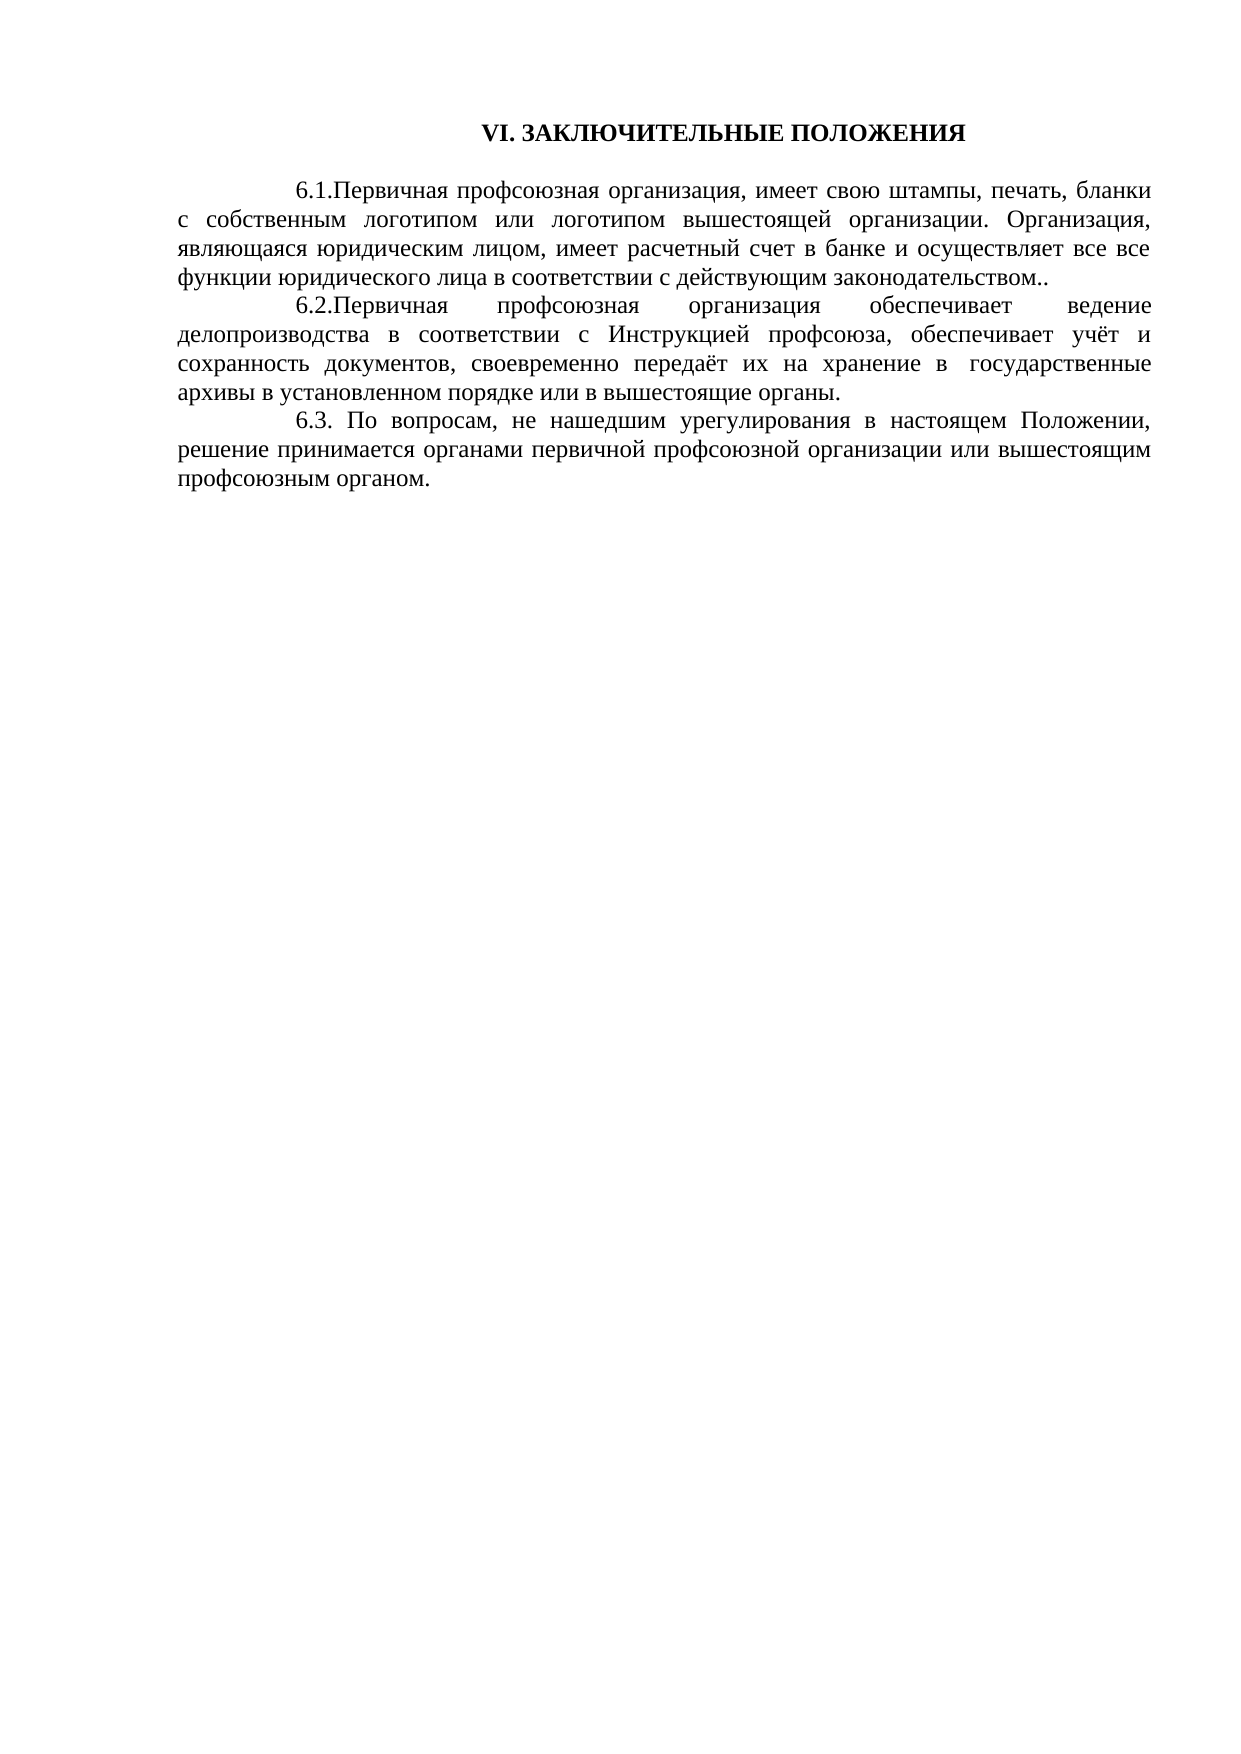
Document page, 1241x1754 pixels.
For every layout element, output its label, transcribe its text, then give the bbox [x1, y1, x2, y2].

text 6.3. По вопросам, не нашедшим урегулирования в настоящем Положении, решение принимается органами первичной профсоюзной организации или вышестоящим профсоюзным органом. [177, 406, 1152, 492]
text VI. ЗАКЛЮЧИТЕЛЬНЫЕ ПОЛОЖЕНИЯ [177, 118, 1152, 147]
text 6.1.Первичная профсоюзная организация, имеет свою штампы, печать, бланки с собственным логотипом или логотипом вышестоящей организации. Организация, являющаяся юридическим лицом, имеет расчетный счет в банке и осуществляет все все функции юридического лица в соответствии с действующим законодательством.. [177, 176, 1152, 291]
text 6.2.Первичная профсоюзная организация обеспечивает ведение делопроизводства в соответствии с Инструкцией профсоюза, обеспечивает учёт и сохранность документов, своевременно передаёт их на хранение в государственные архивы в установленном порядке или в вышестоящие органы. [177, 291, 1152, 406]
